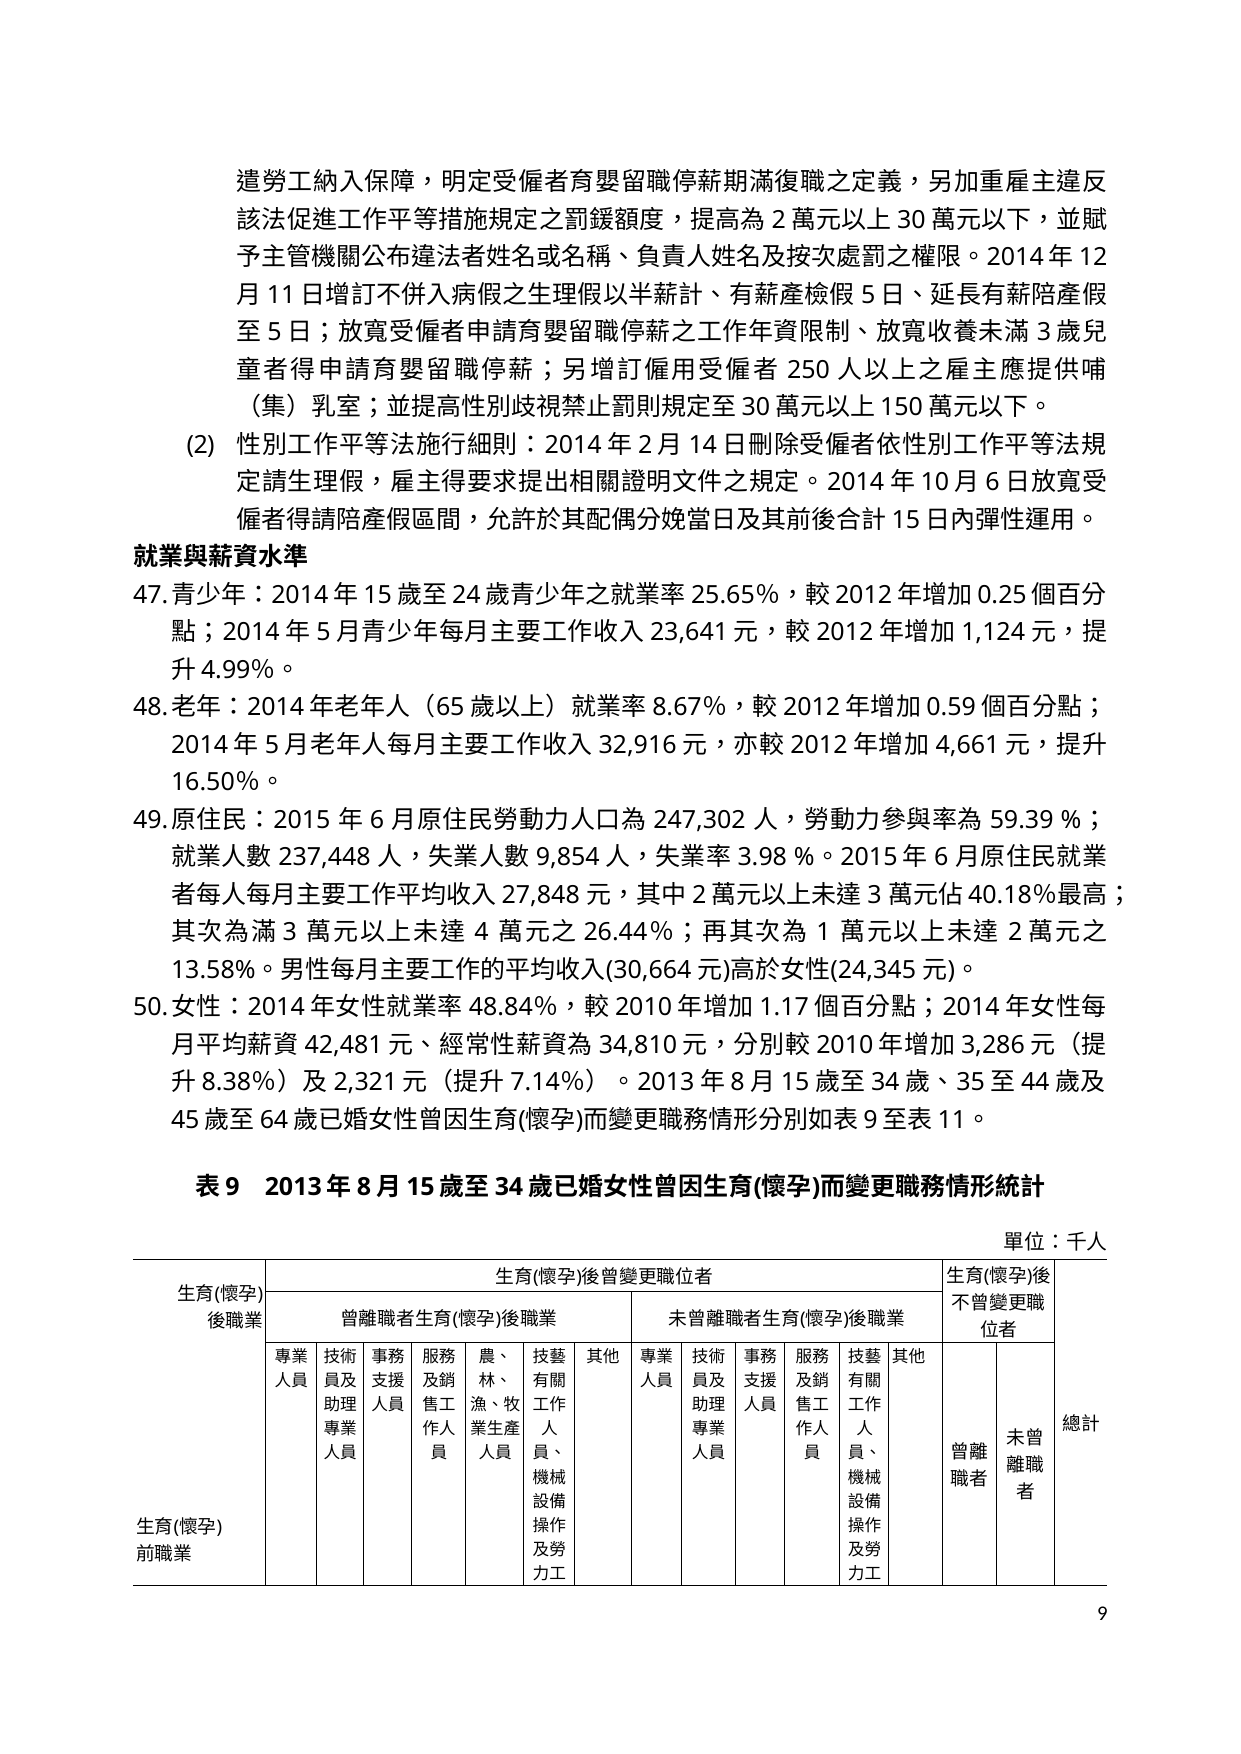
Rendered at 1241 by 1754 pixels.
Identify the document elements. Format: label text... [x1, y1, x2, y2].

table_cell 其他 [889, 1343, 942, 1584]
list 青少年：2014年15歲至24歲青少年之就業率25.65％，較2012年增加0.25個百分點；2014年5月青少年每月主要工作收入23,641元，較2012年增加1,124元，提升4.99％。 [133, 574, 1107, 686]
table_cell 服務及銷售工作人員 [785, 1343, 839, 1584]
table_cell 技術員及 助理專業 人員 [317, 1343, 363, 1584]
table_cell 事務支援人員 [736, 1343, 784, 1584]
text 表9 2013年8月15歲至34歲已婚女性曾因生育(懷孕)而變更職務情形統計 [133, 1165, 1107, 1203]
list 原住民：2015 年 6 月原住民勞動力人口為 247,302 人，勞動力參與率為 59.39 %；就業人數 237,448 人，失業人數 9,854人，失業率 3.98 %。2015年 6 月原住民就業者每人每月主要工作平均收入27,848 元，其中 2萬元以上未達 3 萬元佔40.18％最高；其次為滿3 萬元以上未達 4 萬元之26.44％；再其次為 1 萬元以上未達 2萬元之13.58%。男性每月主要工作的平均收入(30,664 元)高於女性(24,345 元)。 [133, 799, 1107, 986]
table_header 生育(懷孕)後曾變更職位者 [266, 1260, 942, 1291]
table_cell 其他 [575, 1343, 631, 1584]
table_cell 曾離職者 [943, 1343, 996, 1584]
table_cell 未曾離職者生育(懷孕)後職業 [632, 1292, 942, 1342]
list 女性：2014年女性就業率48.84％，較2010年增加1.17個百分點；2014年女性每月平均薪資42,481元、經常性薪資為34,810元，分別較2010年增加3,286元（提升8.38％）及2,321元（提升7.14％）。2013年8月15歲至34歲、35至44歲及45歲至64歲已婚女性曾因生育(懷孕)而變更職務情形分別如表9至表11。 [133, 986, 1107, 1136]
text 就業與薪資水準 [133, 536, 1107, 574]
table_cell 專業人員 [266, 1343, 316, 1584]
table_header 生育(懷孕) 後職業 生育(懷孕) 前職業 [133, 1260, 265, 1584]
list 性別工作平等法施行細則：2014年2月14日刪除受僱者依性別工作平等法規定請生理假，雇主得要求提出相關證明文件之規定。2014年10月6日放寬受僱者得請陪產假區間，允許於其配偶分娩當日及其前後合計15日內彈性運用。 [186, 424, 1107, 536]
table_cell 未曾離職者 [997, 1343, 1054, 1584]
table_cell 技術員及助理專業人員 [682, 1343, 735, 1584]
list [186, 161, 1107, 424]
table_cell 事務支援人員 [364, 1343, 411, 1584]
table_cell 曾離職者生育(懷孕)後職業 [266, 1292, 631, 1342]
table_cell 服務及銷售工作人員 [412, 1343, 465, 1584]
table_cell 專業人員 [632, 1343, 681, 1584]
list 老年：2014年老年人（65歲以上）就業率8.67％，較2012年增加0.59個百分點；2014年5月老年人每月主要工作收入32,916元，亦較2012年增加4,661元，提升16.50％。 [133, 686, 1107, 799]
table_cell 農、林、漁、牧業生產人員 [466, 1343, 523, 1584]
table_header 總計 [1055, 1260, 1107, 1584]
text 單位：千人 [133, 1222, 1107, 1259]
table_cell 技藝有關工作人員、機械設備操作及勞力工 [840, 1343, 888, 1584]
table_cell 技藝有關工作人員、機械設備操作及勞力工 [524, 1343, 574, 1584]
table_header 生育(懷孕)後不曾變更職位者 [943, 1260, 1054, 1342]
